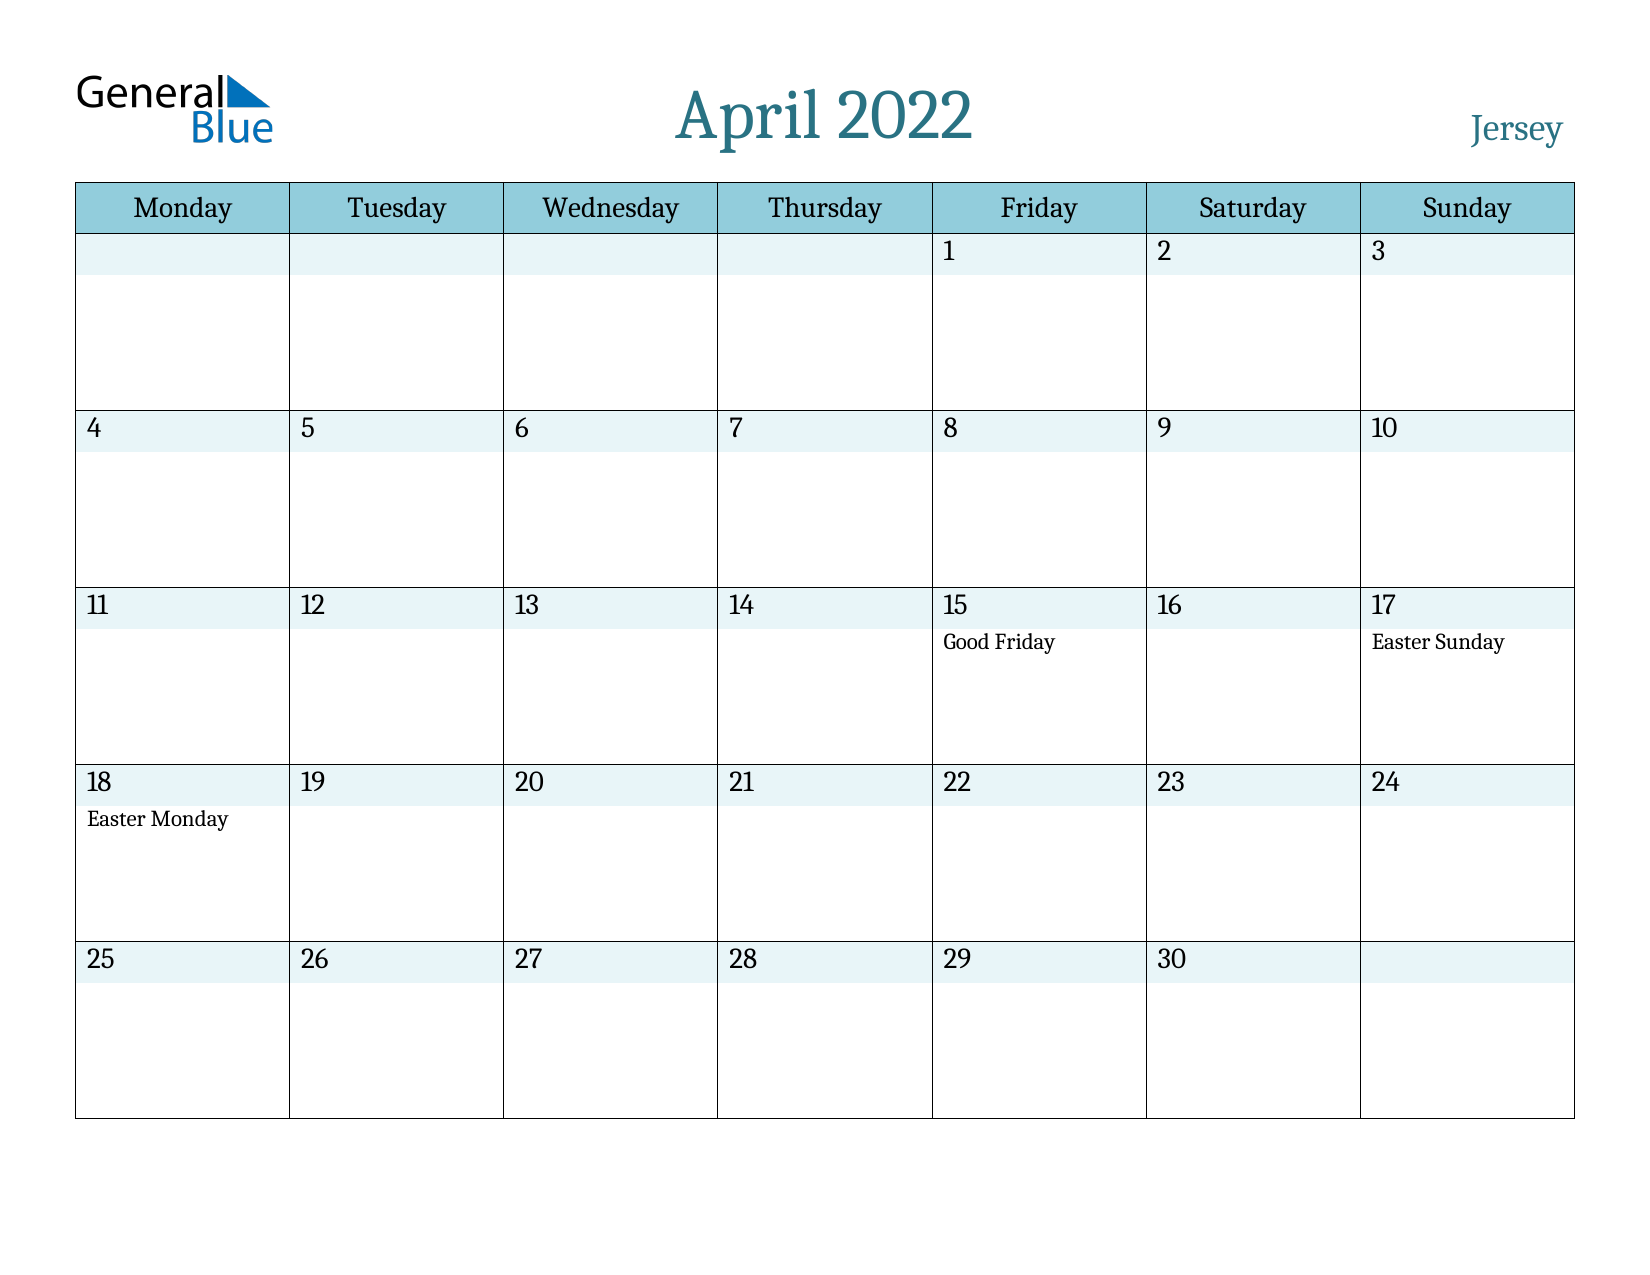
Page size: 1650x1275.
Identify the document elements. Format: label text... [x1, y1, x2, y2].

table_cell [76, 629, 289, 764]
table_cell [1147, 452, 1360, 587]
table_cell [933, 452, 1146, 587]
table_cell 20 [504, 765, 717, 806]
table_cell [290, 452, 503, 587]
table_cell [76, 234, 289, 275]
table_cell 24 [1361, 765, 1574, 806]
table_cell 30 [1147, 942, 1360, 983]
table_cell 28 [718, 942, 932, 983]
table_cell [718, 806, 932, 941]
table_cell 3 [1361, 234, 1574, 275]
table_cell [1361, 806, 1574, 941]
table_header Jersey [1146, 75, 1574, 182]
table_cell 22 [933, 765, 1146, 806]
table_cell [504, 629, 717, 764]
table_cell 21 [718, 765, 932, 806]
table_cell [76, 983, 289, 1118]
table_cell 13 [504, 588, 717, 629]
table_cell [290, 234, 503, 275]
table_cell Friday [933, 183, 1146, 233]
table_cell 6 [504, 411, 717, 452]
table_cell 14 [718, 588, 932, 629]
table_cell [504, 806, 717, 941]
table_cell Monday [76, 183, 289, 233]
table_cell [1147, 806, 1360, 941]
table_cell Thursday [718, 183, 932, 233]
table_cell [290, 806, 503, 941]
table_cell Sunday [1361, 183, 1574, 233]
table_cell [718, 983, 932, 1118]
table_cell Easter Monday [76, 806, 289, 941]
table_cell 9 [1147, 411, 1360, 452]
table_cell 25 [76, 942, 289, 983]
table_cell [718, 234, 932, 275]
table_cell [1361, 275, 1574, 410]
table_cell [718, 275, 932, 410]
table_cell [1361, 452, 1574, 587]
table_cell [504, 234, 717, 275]
table_cell [76, 275, 289, 410]
table_cell 29 [933, 942, 1146, 983]
table_cell [718, 629, 932, 764]
table_cell [504, 983, 717, 1118]
table_cell [504, 452, 717, 587]
table_cell 1 [933, 234, 1146, 275]
table_cell 4 [76, 411, 289, 452]
table_cell 10 [1361, 411, 1574, 452]
table_cell [1147, 629, 1360, 764]
table_cell [290, 275, 503, 410]
table_cell 17 [1361, 588, 1574, 629]
table_cell 11 [76, 588, 289, 629]
table_header [76, 75, 503, 182]
table_cell [1147, 275, 1360, 410]
table_cell [76, 452, 289, 587]
table_cell 27 [504, 942, 717, 983]
table_cell Good Friday [933, 629, 1146, 764]
table_cell Saturday [1147, 183, 1360, 233]
table_cell 12 [290, 588, 503, 629]
table_cell 15 [933, 588, 1146, 629]
table_cell Wednesday [504, 183, 717, 233]
table_cell 7 [718, 411, 932, 452]
table_cell [933, 275, 1146, 410]
table_cell [504, 275, 717, 410]
table_cell Tuesday [290, 183, 503, 233]
table_header April 2022 [504, 75, 1146, 182]
table_cell [718, 452, 932, 587]
table_cell 2 [1147, 234, 1360, 275]
table_cell [1361, 942, 1574, 983]
table_cell 8 [933, 411, 1146, 452]
table_cell [1361, 983, 1574, 1118]
table_cell [933, 806, 1146, 941]
picture [77, 75, 273, 143]
table_cell 18 [76, 765, 289, 806]
table_cell 23 [1147, 765, 1360, 806]
table_cell [933, 983, 1146, 1118]
table_cell [290, 629, 503, 764]
table_cell [290, 983, 503, 1118]
table_cell 5 [290, 411, 503, 452]
table_cell Easter Sunday [1361, 629, 1574, 764]
table_cell 16 [1147, 588, 1360, 629]
table_cell 26 [290, 942, 503, 983]
table_cell [1147, 983, 1360, 1118]
table_cell 19 [290, 765, 503, 806]
